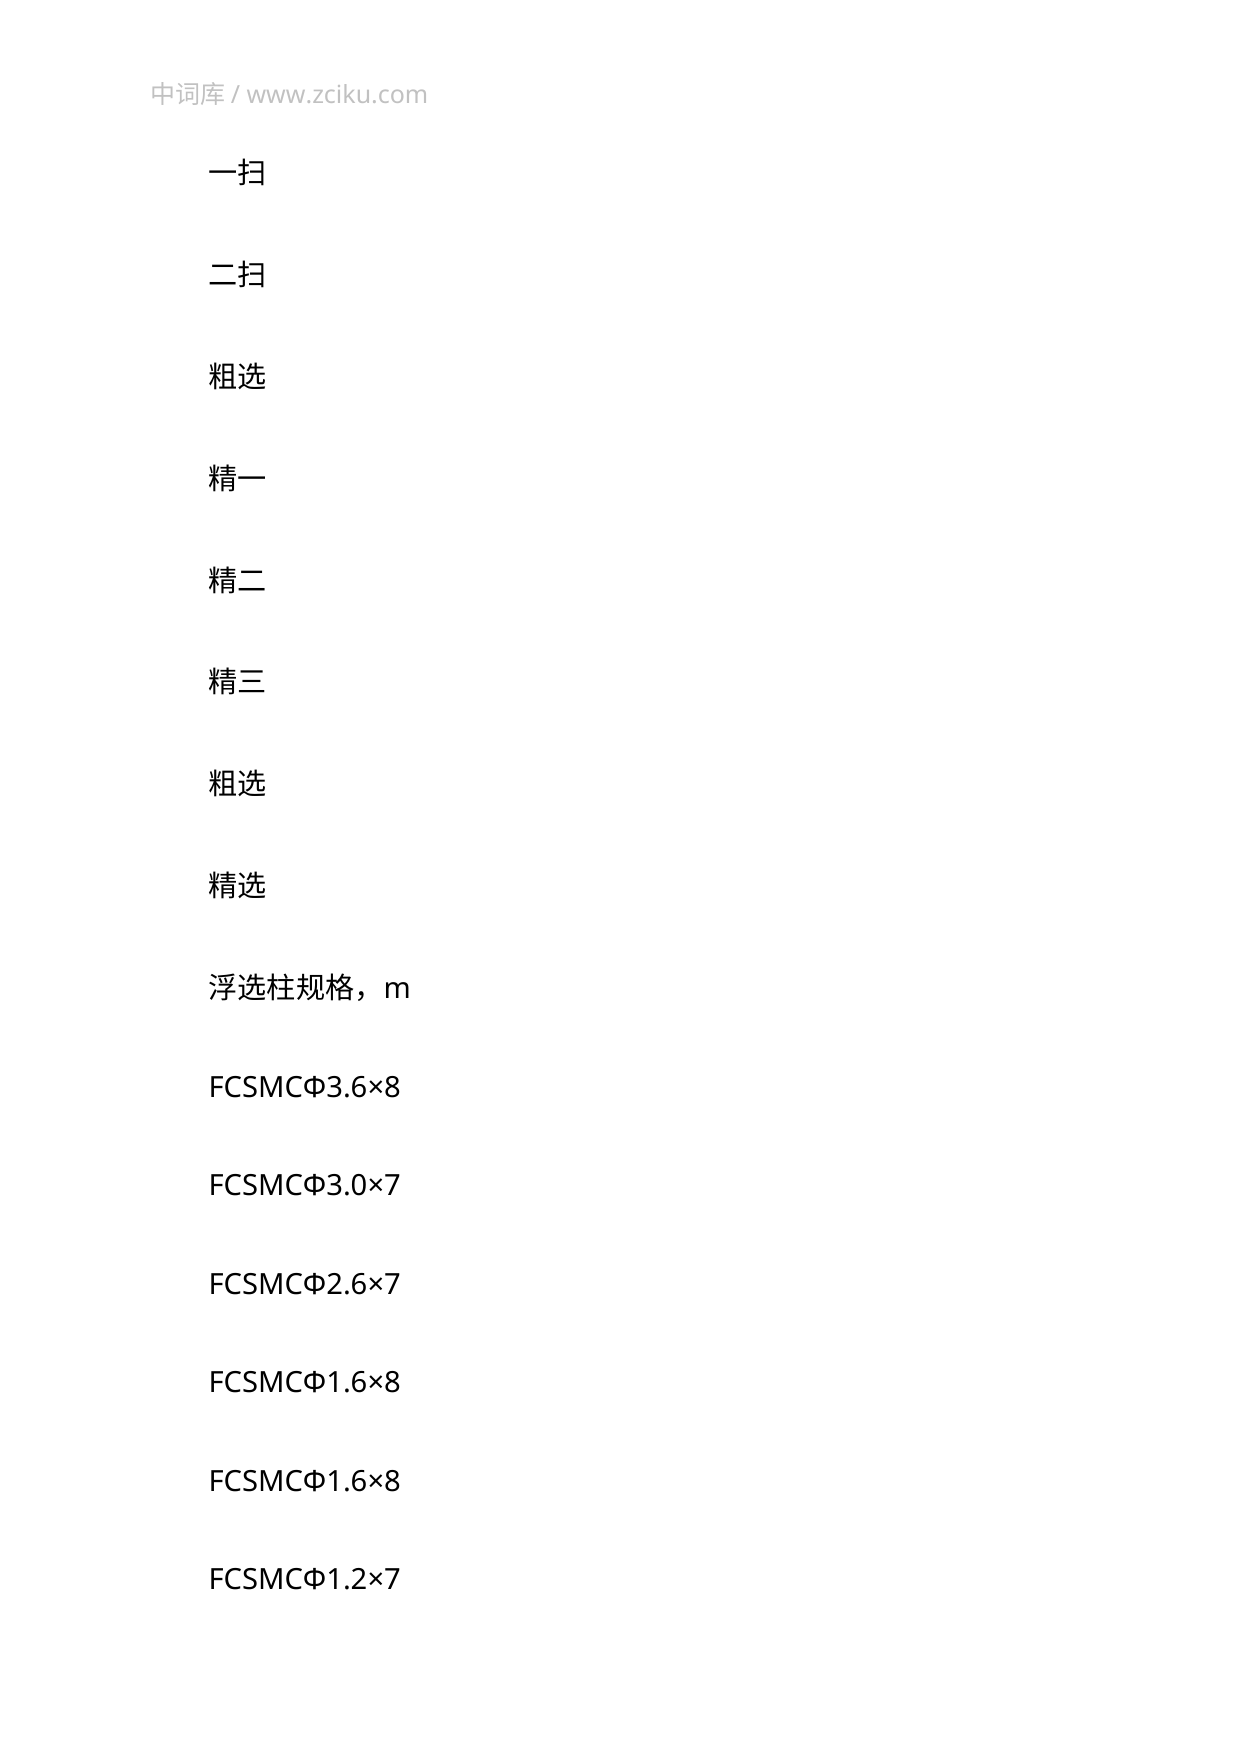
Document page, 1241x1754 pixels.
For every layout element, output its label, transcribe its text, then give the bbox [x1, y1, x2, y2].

text 精一 [150, 455, 1090, 498]
text 粗选 [150, 353, 1090, 396]
text FCSMCΦ1.2×7 [150, 1558, 1090, 1598]
text FCSMCΦ3.6×8 [150, 1066, 1090, 1106]
text 浮选柱规格，m [150, 964, 1090, 1007]
text 二扫 [150, 252, 1090, 294]
text 精三 [150, 659, 1090, 701]
text FCSMCΦ3.0×7 [150, 1164, 1090, 1204]
text 精选 [150, 862, 1090, 905]
text FCSMCΦ1.6×8 [150, 1361, 1090, 1401]
text 一扫 [150, 150, 1090, 192]
text 精二 [150, 557, 1090, 599]
text FCSMCΦ1.6×8 [150, 1460, 1090, 1499]
text 粗选 [150, 761, 1090, 803]
text FCSMCΦ2.6×7 [150, 1263, 1090, 1303]
